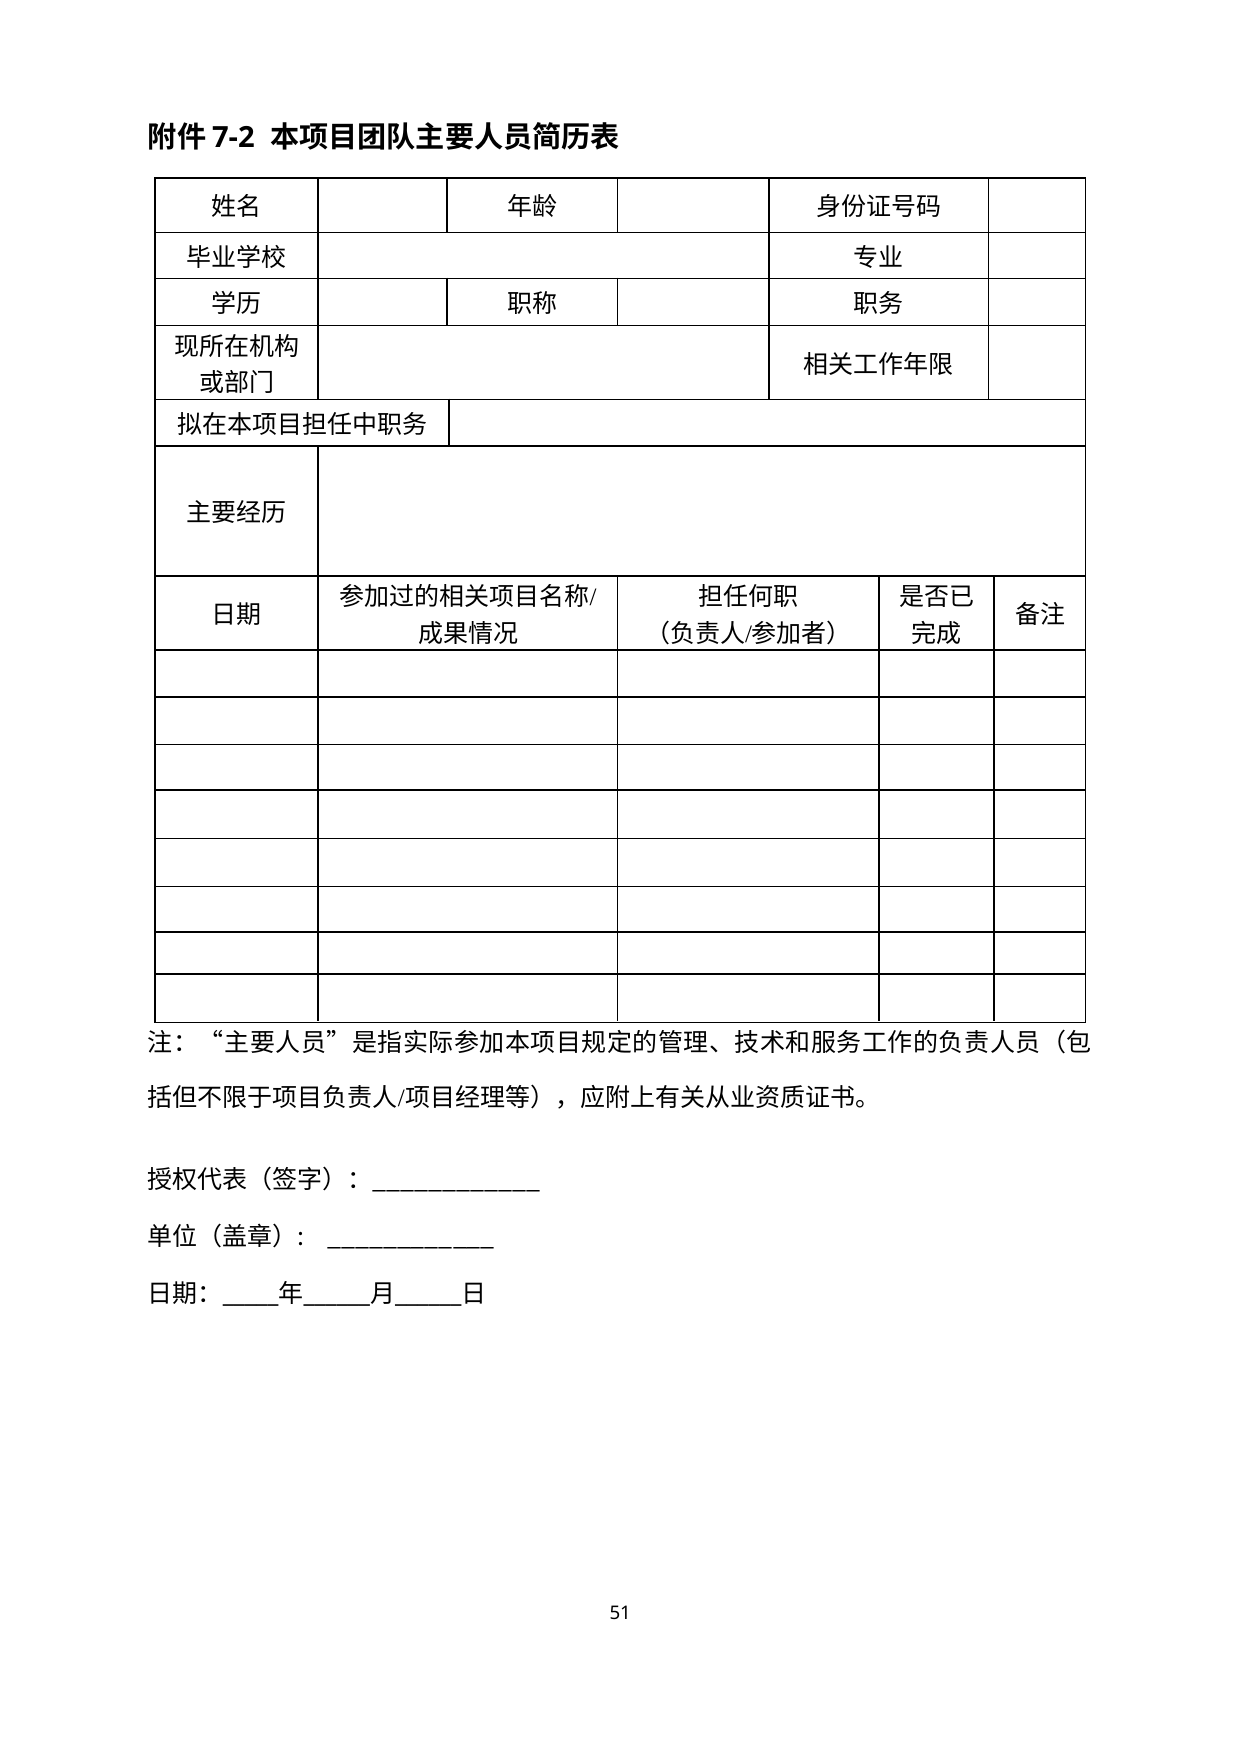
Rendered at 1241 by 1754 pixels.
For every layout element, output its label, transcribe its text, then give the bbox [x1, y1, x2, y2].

table_cell [880, 745, 993, 789]
table_cell [995, 745, 1085, 789]
table_cell [989, 279, 1085, 324]
table_cell [319, 447, 1085, 575]
table_cell [618, 745, 878, 789]
table_cell 毕业学校 [156, 233, 317, 278]
table_cell [995, 887, 1085, 931]
table_cell 学历 [156, 279, 317, 324]
table_cell [319, 745, 617, 789]
table_cell [319, 233, 768, 278]
table_header 年龄 [448, 179, 617, 231]
table_header [989, 179, 1085, 231]
table_cell [995, 975, 1085, 1021]
table_cell [156, 975, 317, 1021]
table_cell [995, 698, 1085, 744]
table_cell [156, 839, 317, 886]
table_cell [319, 975, 617, 1021]
table_cell [319, 839, 617, 886]
table_cell [156, 791, 317, 838]
table_cell [880, 839, 993, 886]
table_cell [880, 933, 993, 973]
table_cell 专业 [770, 233, 988, 278]
table_cell [995, 651, 1085, 696]
table_cell [156, 887, 317, 931]
text 授权代表（签字）：____________ [148, 1159, 1092, 1196]
table_cell [618, 839, 878, 886]
text 单位（盖章）: ____________ [148, 1216, 1092, 1253]
table_cell [880, 698, 993, 744]
table_cell [450, 400, 1085, 445]
table_cell [618, 279, 768, 324]
table_cell [156, 698, 317, 744]
table_cell [618, 933, 878, 973]
table_header 身份证号码 [770, 179, 988, 231]
table_cell 职称 [448, 279, 617, 324]
table_cell [989, 233, 1085, 278]
table_cell [319, 933, 617, 973]
table_cell [618, 975, 878, 1021]
table_cell 参加过的相关项目名称/成果情况 [319, 577, 617, 649]
table_cell 备注 [995, 577, 1085, 649]
table_header [618, 179, 768, 231]
text 附件7-2 本项目团队主要人员简历表 [148, 113, 1092, 156]
table_cell [995, 791, 1085, 838]
table_cell [319, 791, 617, 838]
table_cell 职务 [770, 279, 988, 324]
table_cell [319, 651, 617, 696]
table_cell [319, 887, 617, 931]
text 日期：_____年______月______日 [148, 1273, 1092, 1310]
table_cell 主要经历 [156, 447, 317, 575]
table_cell [156, 745, 317, 789]
table_cell 相关工作年限 [770, 326, 988, 398]
table_cell [989, 326, 1085, 398]
table_cell [618, 698, 878, 744]
table_cell [319, 279, 446, 324]
table_cell [156, 651, 317, 696]
table_cell [880, 975, 993, 1021]
table_cell 拟在本项目担任中职务 [156, 400, 448, 445]
table_cell 日期 [156, 577, 317, 649]
table_cell 担任何职 （负责人/参加者） [618, 577, 878, 649]
table_cell [880, 651, 993, 696]
table_cell [618, 651, 878, 696]
table_cell [880, 791, 993, 838]
table_header [319, 179, 446, 231]
table_header 姓名 [156, 179, 317, 231]
table_cell 现所在机构或部门 [156, 326, 317, 398]
text 注：“主要人员”是指实际参加本项目规定的管理、技术和服务工作的负责人员（包括但不限于项目负责人/项目经理等），应附上有关从业资质证书。 [148, 1023, 1092, 1113]
table_cell [995, 839, 1085, 886]
table_cell [618, 791, 878, 838]
table_cell 是否已完成 [880, 577, 993, 649]
table_cell [618, 887, 878, 931]
table_cell [319, 326, 768, 398]
table_cell [880, 887, 993, 931]
table_cell [156, 933, 317, 973]
table_cell [995, 933, 1085, 973]
table_cell [319, 698, 617, 744]
